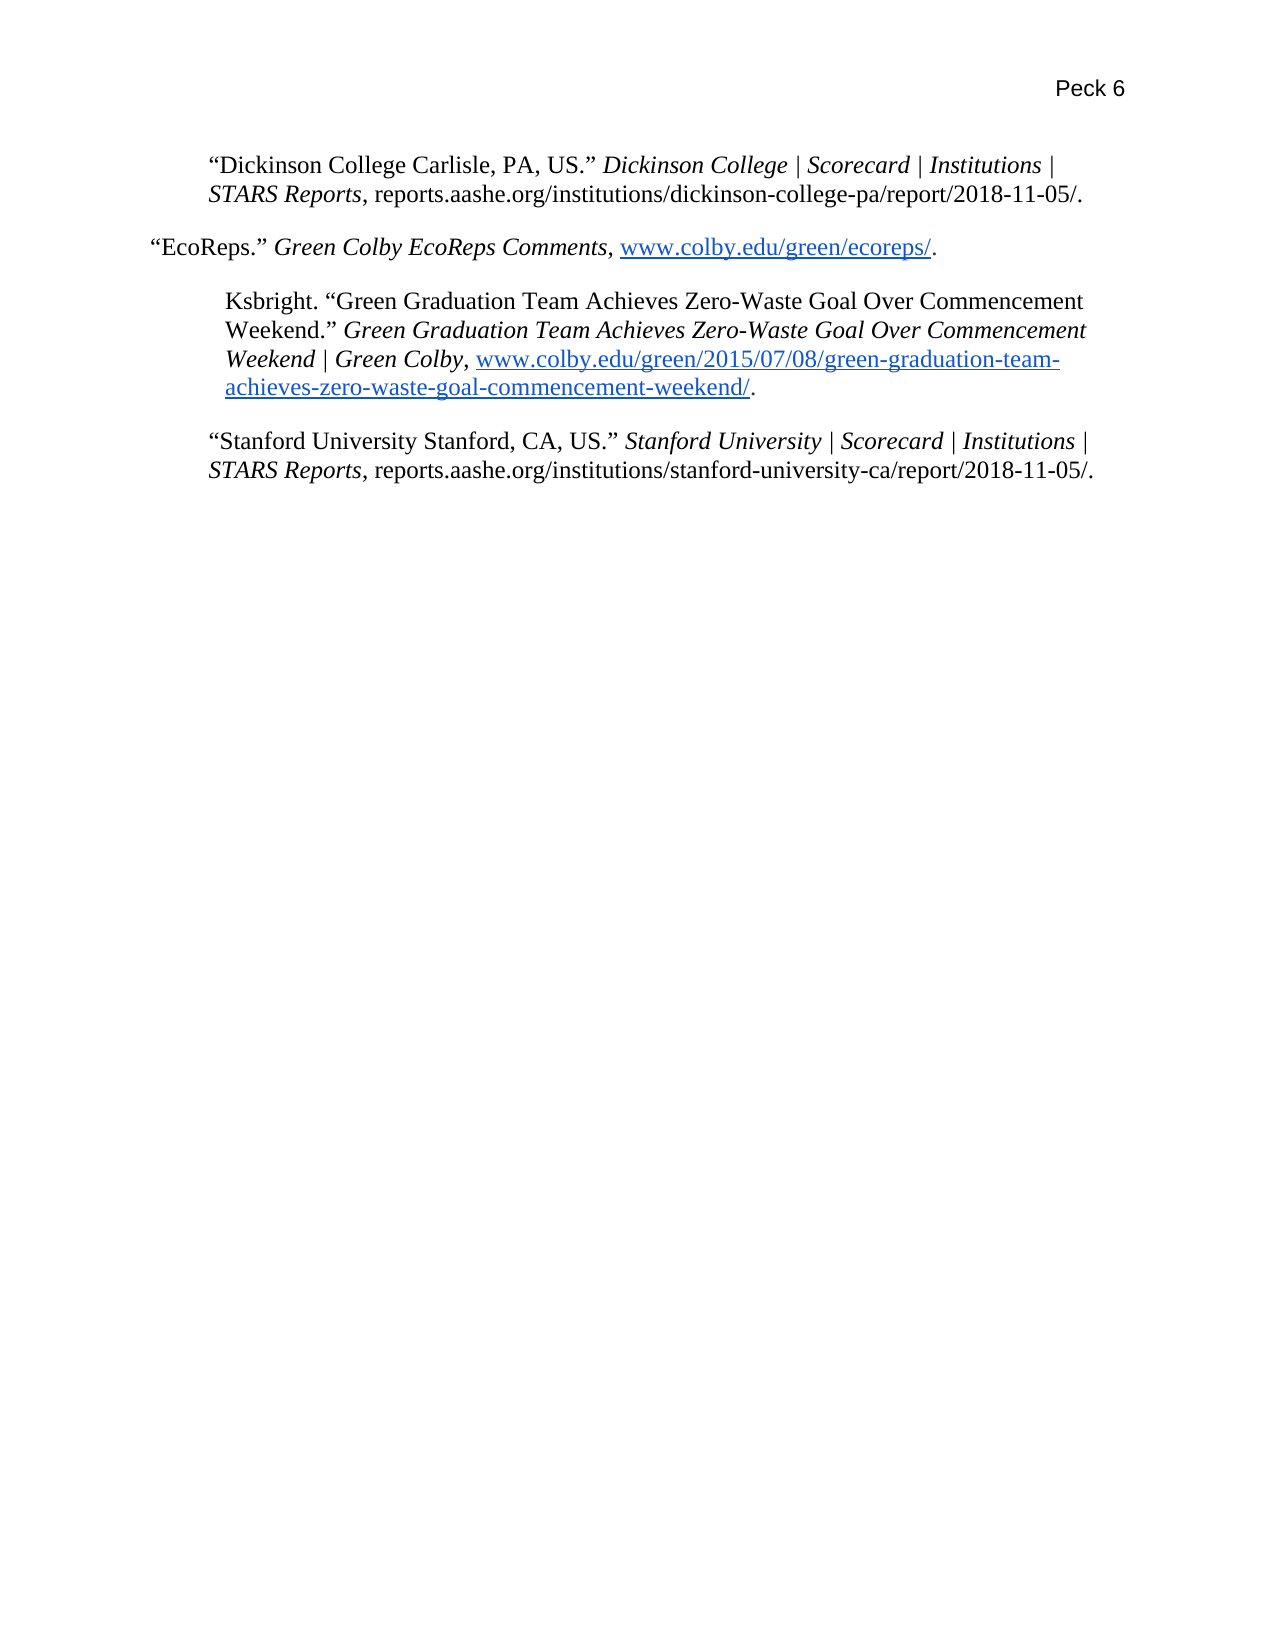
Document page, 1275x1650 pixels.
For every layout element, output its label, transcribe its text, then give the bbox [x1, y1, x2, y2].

text “Dickinson College Carlisle, PA, US.” Dickinson College | Scorecard | Institutions | STARS Reports, reports.aashe.org/institutions/dickinson-college-pa/report/2018-11-05/. [208, 150, 1125, 207]
text “Stanford University Stanford, CA, US.” Stanford University | Scorecard | Institutions | STARS Reports, reports.aashe.org/institutions/stanford-university-ca/report/2018-11-05/. [208, 426, 1125, 484]
text Ksbright. “Green Graduation Team Achieves Zero-Waste Goal Over Commencement Weekend.” Green Graduation Team Achieves Zero-Waste Goal Over Commencement Weekend | Green Colby, www.colby.edu/green/2015/07/08/green-graduation-team-achieves-zero-waste-goal-commencement-weekend/. [225, 286, 1125, 401]
text “EcoReps.” Green Colby EcoReps Comments, www.colby.edu/green/ecoreps/. [150, 232, 1125, 261]
